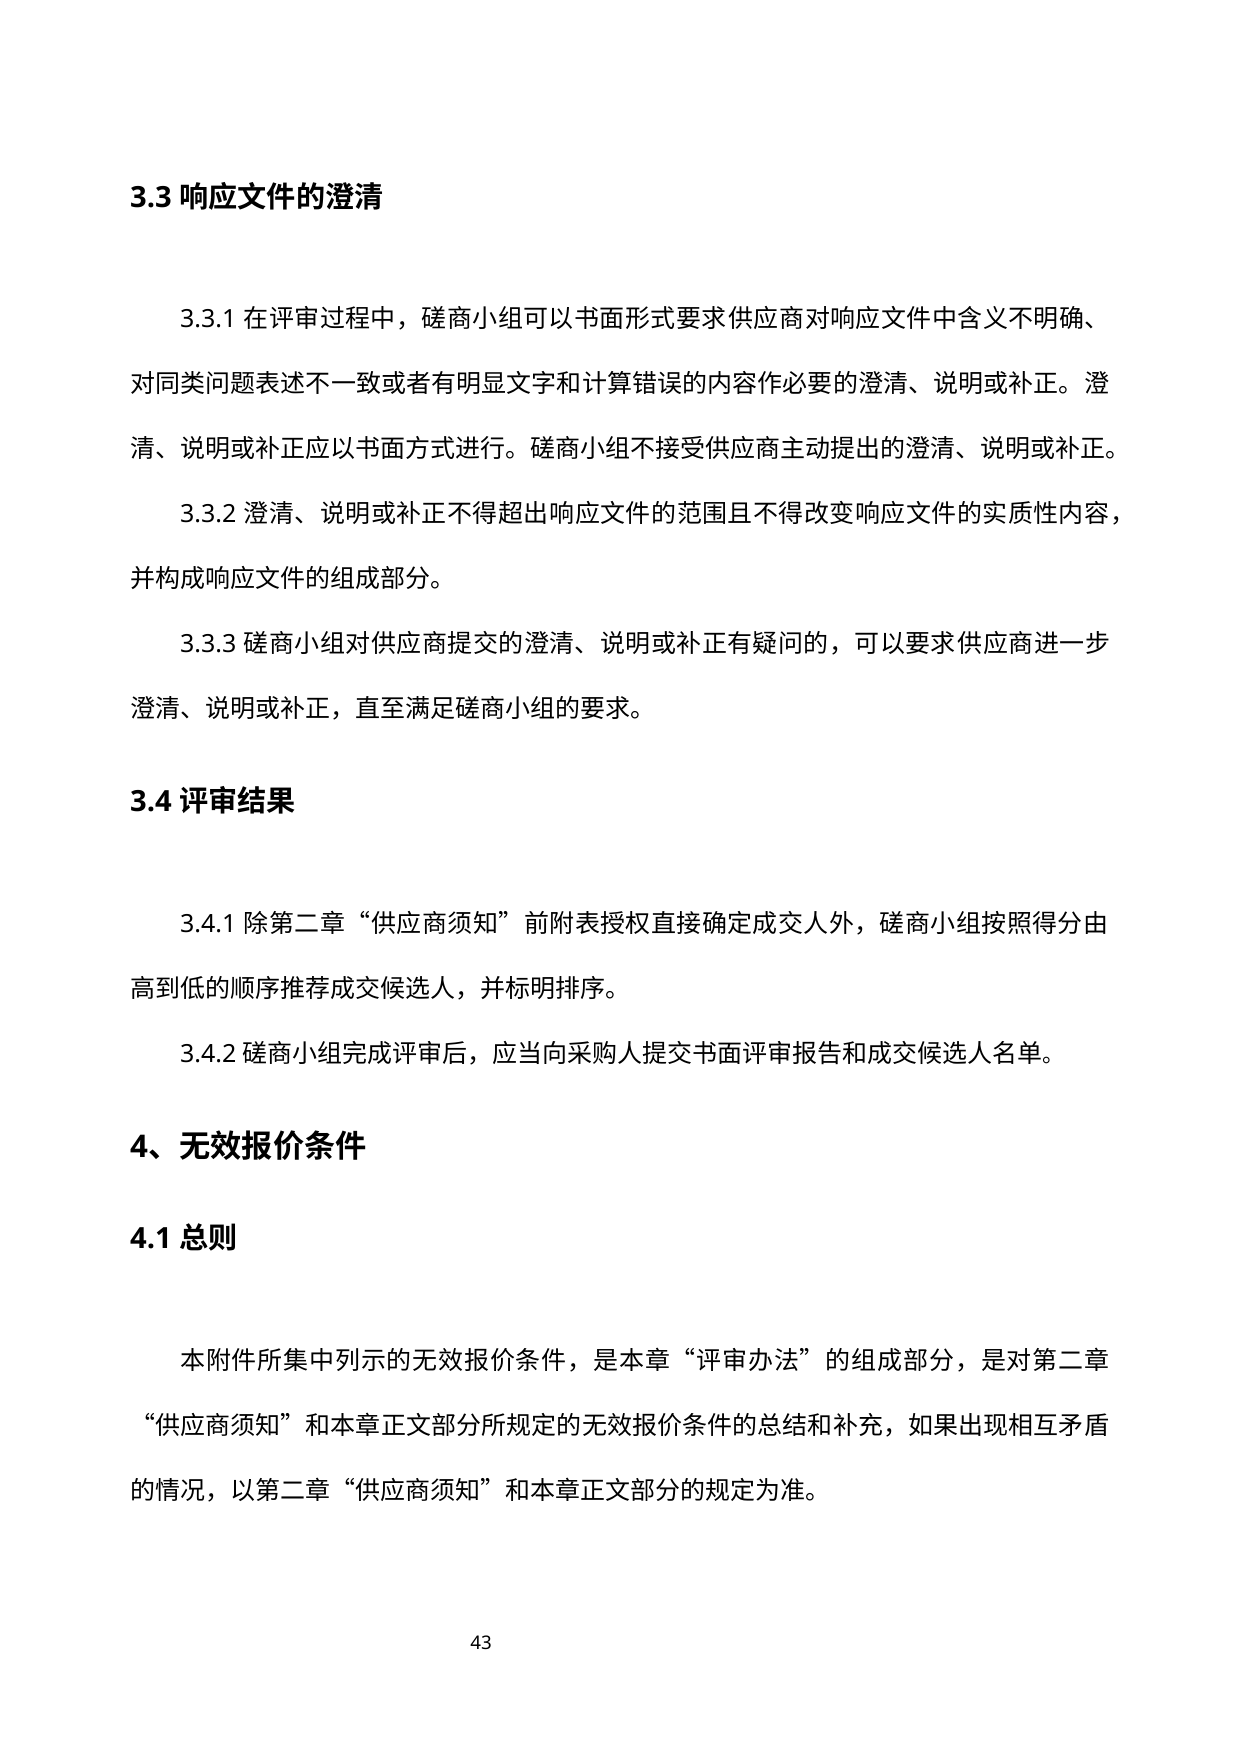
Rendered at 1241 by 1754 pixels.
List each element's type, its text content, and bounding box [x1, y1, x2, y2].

text 3.4.2 磋商小组完成评审后，应当向采购人提交书面评审报告和成交候选人名单。 [130, 1019, 1110, 1084]
subtitle 3.4 评审结果 [130, 767, 1110, 832]
text 3.3.2 澄清、说明或补正不得超出响应文件的范围且不得改变响应文件的实质性内容，并构成响应文件的组成部分。 [130, 479, 1110, 609]
text 3.3.3 磋商小组对供应商提交的澄清、说明或补正有疑问的，可以要求供应商进一步澄清、说明或补正，直至满足磋商小组的要求。 [130, 609, 1110, 739]
text 3.4.1 除第二章“供应商须知”前附表授权直接确定成交人外，磋商小组按照得分由高到低的顺序推荐成交候选人，并标明排序。 [130, 889, 1110, 1019]
text 3.3.1 在评审过程中，磋商小组可以书面形式要求供应商对响应文件中含义不明确、对同类问题表述不一致或者有明显文字和计算错误的内容作必要的澄清、说明或补正。澄清、说明或补正应以书面方式进行。磋商小组不接受供应商主动提出的澄清、说明或补正。 [130, 284, 1110, 479]
subtitle 3.3 响应文件的澄清 [130, 162, 1110, 227]
text 本附件所集中列示的无效报价条件，是本章“评审办法”的组成部分，是对第二章“供应商须知”和本章正文部分所规定的无效报价条件的总结和补充，如果出现相互矛盾的情况，以第二章“供应商须知”和本章正文部分的规定为准。 [130, 1326, 1110, 1521]
subtitle 4.1 总则 [130, 1203, 1110, 1268]
subtitle 4、无效报价条件 [130, 1111, 1110, 1176]
